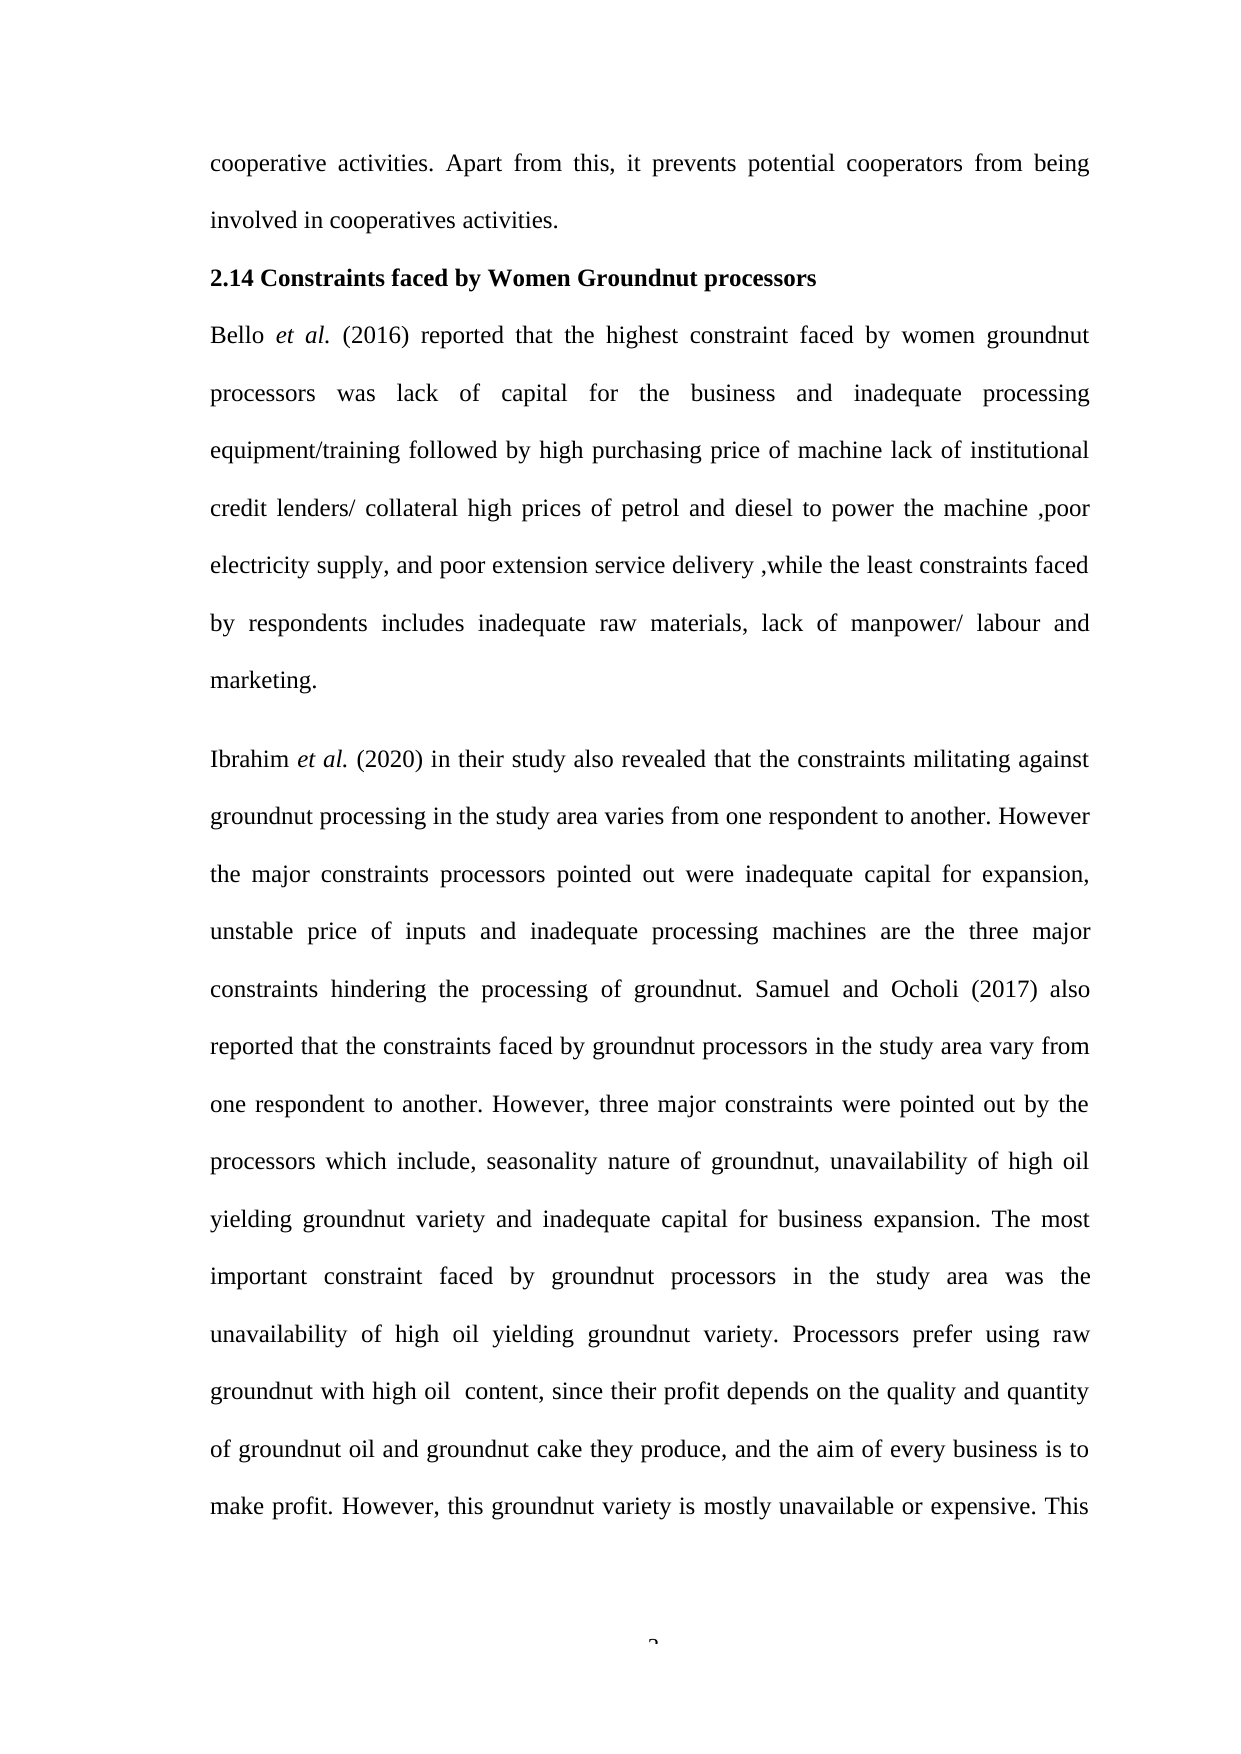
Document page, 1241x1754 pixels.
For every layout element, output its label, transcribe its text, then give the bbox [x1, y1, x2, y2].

text Ibrahim et al. (2020) in their study also revealed that the constraints militating against groundnut processing in the study area varies from one respondent to another. However the major constraints processors pointed out were inadequate capital for expansion, unstable price of inputs and inadequate processing machines are the three major constraints hindering the processing of groundnut. Samuel and Ocholi (2017) also reported that the constraints faced by groundnut processors in the study area vary from one respondent to another. However, three major constraints were pointed out by the processors which include, seasonality nature of groundnut, unavailability of high oil yielding groundnut variety and inadequate capital for business expansion. The most important constraint faced by groundnut processors in the study area was the unavailability of high oil yielding groundnut variety. Processors prefer using raw groundnut with high oil content, since their profit depends on the quality and quantity of groundnut oil and groundnut cake they produce, and the aim of every business is to make profit. However, this groundnut variety is mostly unavailable or expensive. This [210, 744, 1091, 1520]
text Bello et al. (2016) reported that the highest constraint faced by women groundnut processors was lack of capital for the business and inadequate processing equipment/training followed by high purchasing price of machine lack of institutional credit lenders/ collateral high prices of petrol and diesel to power the machine ,poor electricity supply, and poor extension service delivery ,while the least constraints faced by respondents includes inadequate raw materials, lack of manpower/ labour and marketing. [210, 320, 1090, 694]
text cooperative activities. Apart from this, it prevents potential cooperators from being involved in cooperatives activities. [210, 148, 1091, 234]
subtitle Constraints faced by Women Groundnut processors [210, 263, 1146, 292]
